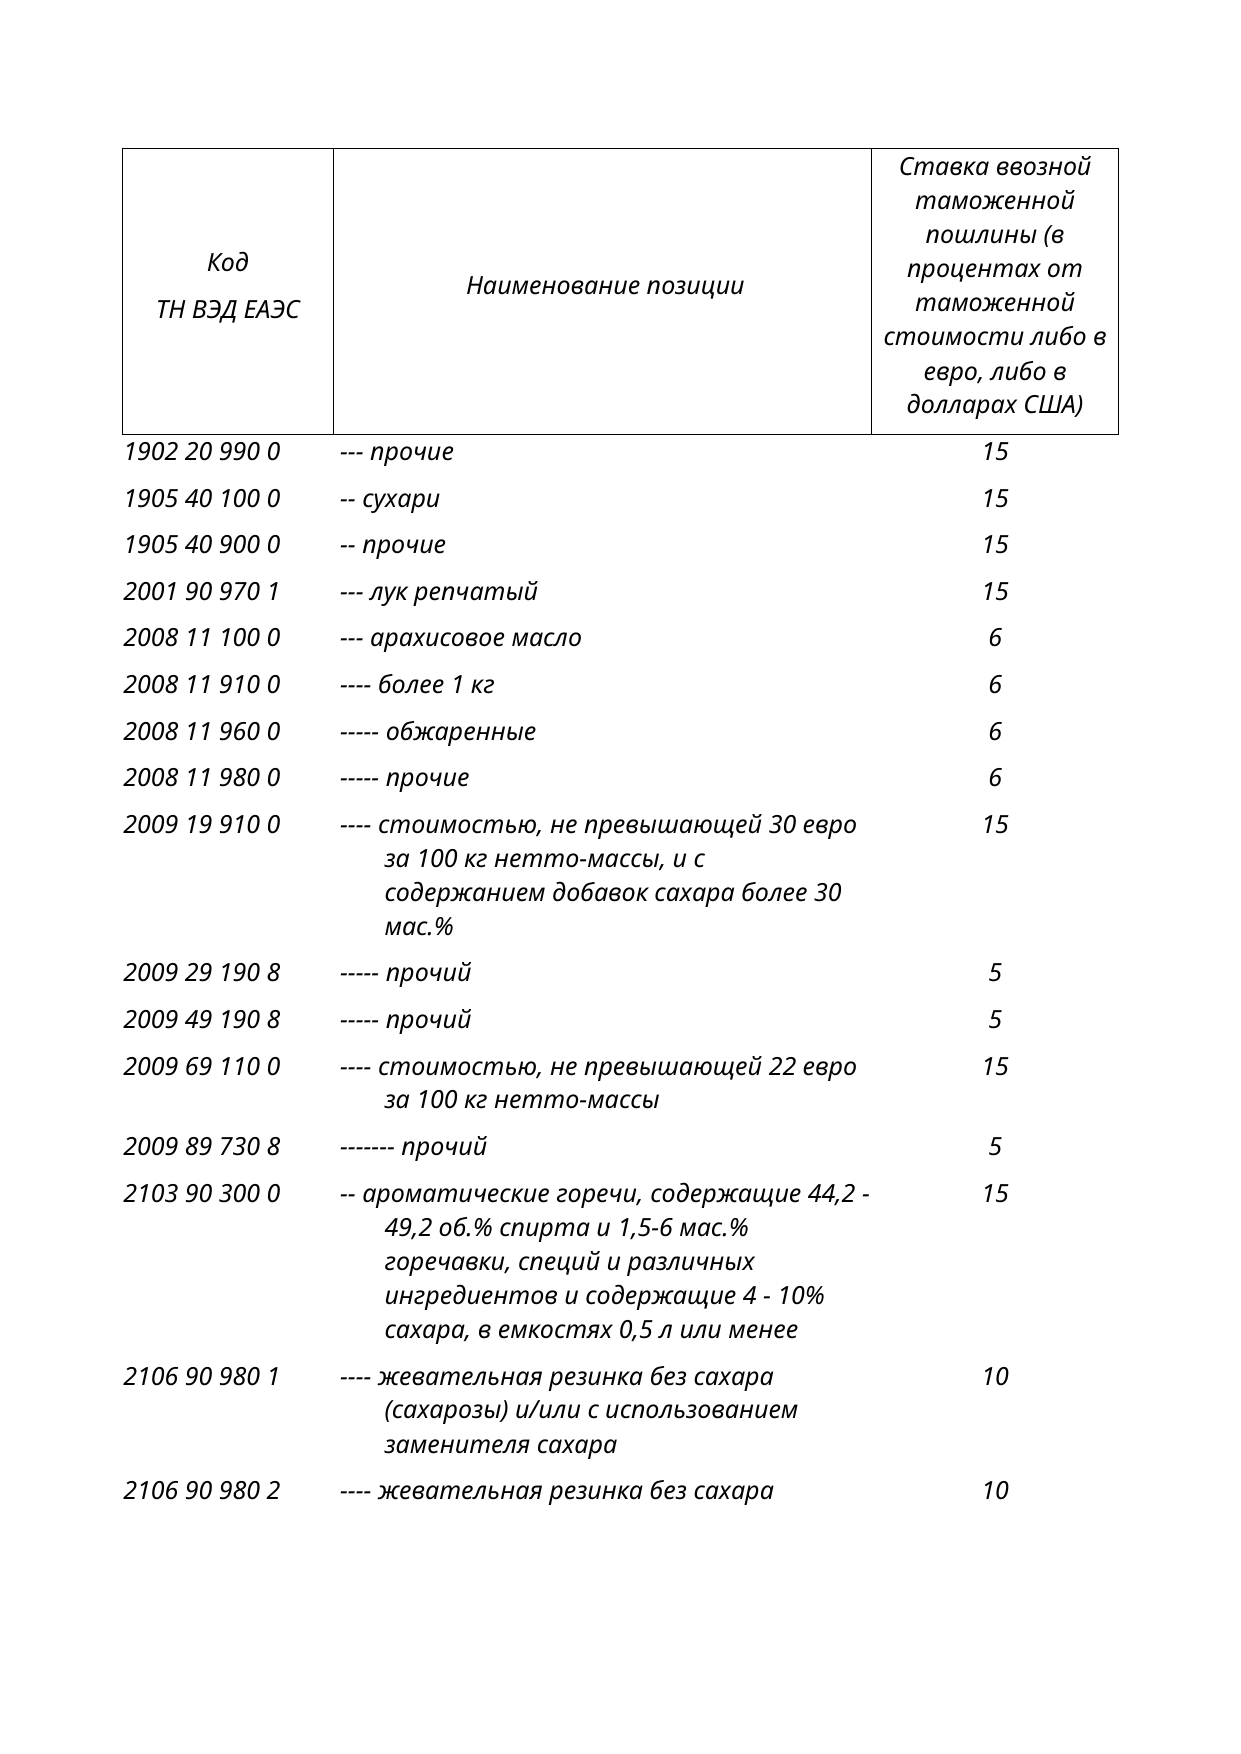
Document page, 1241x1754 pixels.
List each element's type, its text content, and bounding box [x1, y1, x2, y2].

table_cell 15 [872, 806, 1118, 955]
table_cell -- сухари [333, 480, 872, 527]
table_header Код ТН ВЭД ЕАЭС [123, 149, 333, 434]
table_cell 5 [872, 1002, 1118, 1048]
table_cell 15 [872, 435, 1118, 480]
table_cell 2008 11 980 0 [122, 760, 333, 806]
table_cell --- арахисовое масло [333, 620, 872, 667]
table_cell 15 [872, 1175, 1118, 1358]
table_cell 2106 90 980 2 [122, 1473, 333, 1519]
table_cell 5 [872, 1129, 1118, 1175]
table_cell 2009 19 910 0 [122, 806, 333, 955]
table_cell ---- жевательная резинка без сахара (сахарозы) и/или с использованием заменителя сахара [333, 1358, 872, 1473]
table_cell 6 [872, 713, 1118, 760]
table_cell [333, 1473, 872, 1519]
table_cell --- лук репчатый [333, 574, 872, 620]
table_cell -- ароматические горечи, содержащие 44,2 - 49,2 об.% спирта и 1,5-6 мас.% горечавки, специй и различных ингредиентов и содержащие 4 - 10% сахара, в емкостях 0,5 л или менее [333, 1175, 872, 1358]
table_cell 2103 90 300 0 [122, 1175, 333, 1358]
table_cell 15 [872, 527, 1118, 573]
table_cell ----- прочий [333, 955, 872, 1002]
table_cell 2008 11 100 0 [122, 620, 333, 667]
table_cell 6 [872, 760, 1118, 806]
table_cell 2008 11 960 0 [122, 713, 333, 760]
table_cell 2009 69 110 0 [122, 1048, 333, 1129]
table_cell 15 [872, 480, 1118, 527]
table_cell 2009 29 190 8 [122, 955, 333, 1002]
table_cell 2008 11 910 0 [122, 667, 333, 713]
table_cell 15 [872, 1048, 1118, 1129]
table_cell 2106 90 980 1 [122, 1358, 333, 1473]
table_header Ставка ввозной таможенной пошлины (в процентах от таможенной стоимости либо в евро, либо в долларах США) [872, 149, 1118, 434]
table_cell ---- более 1 кг [333, 667, 872, 713]
table_header Наименование позиции [334, 149, 871, 434]
table_cell 10 [872, 1473, 1118, 1519]
table_cell 1905 40 900 0 [122, 527, 333, 573]
table_cell 6 [872, 620, 1118, 667]
table_cell 15 [872, 574, 1118, 620]
table_cell ----- обжаренные [333, 713, 872, 760]
table_cell 1905 40 100 0 [122, 480, 333, 527]
table_cell ----- прочий [333, 1002, 872, 1048]
table_cell 2009 89 730 8 [122, 1129, 333, 1175]
table_cell ---- стоимостью, не превышающей 30 евро за 100 кг нетто-массы, и с содержанием добавок сахара более 30 мас.% [333, 806, 872, 955]
table_cell 10 [872, 1358, 1118, 1473]
table_cell ------- прочий [333, 1129, 872, 1175]
table_cell 2001 90 970 1 [122, 574, 333, 620]
table_cell --- прочие [333, 435, 872, 480]
table_cell 6 [872, 667, 1118, 713]
table_cell ---- стоимостью, не превышающей 22 евро за 100 кг нетто-массы [333, 1048, 872, 1129]
table_cell 5 [872, 955, 1118, 1002]
table_cell -- прочие [333, 527, 872, 573]
table_cell ----- прочие [333, 760, 872, 806]
table_cell 2009 49 190 8 [122, 1002, 333, 1048]
table_cell 1902 20 990 0 [122, 435, 333, 480]
